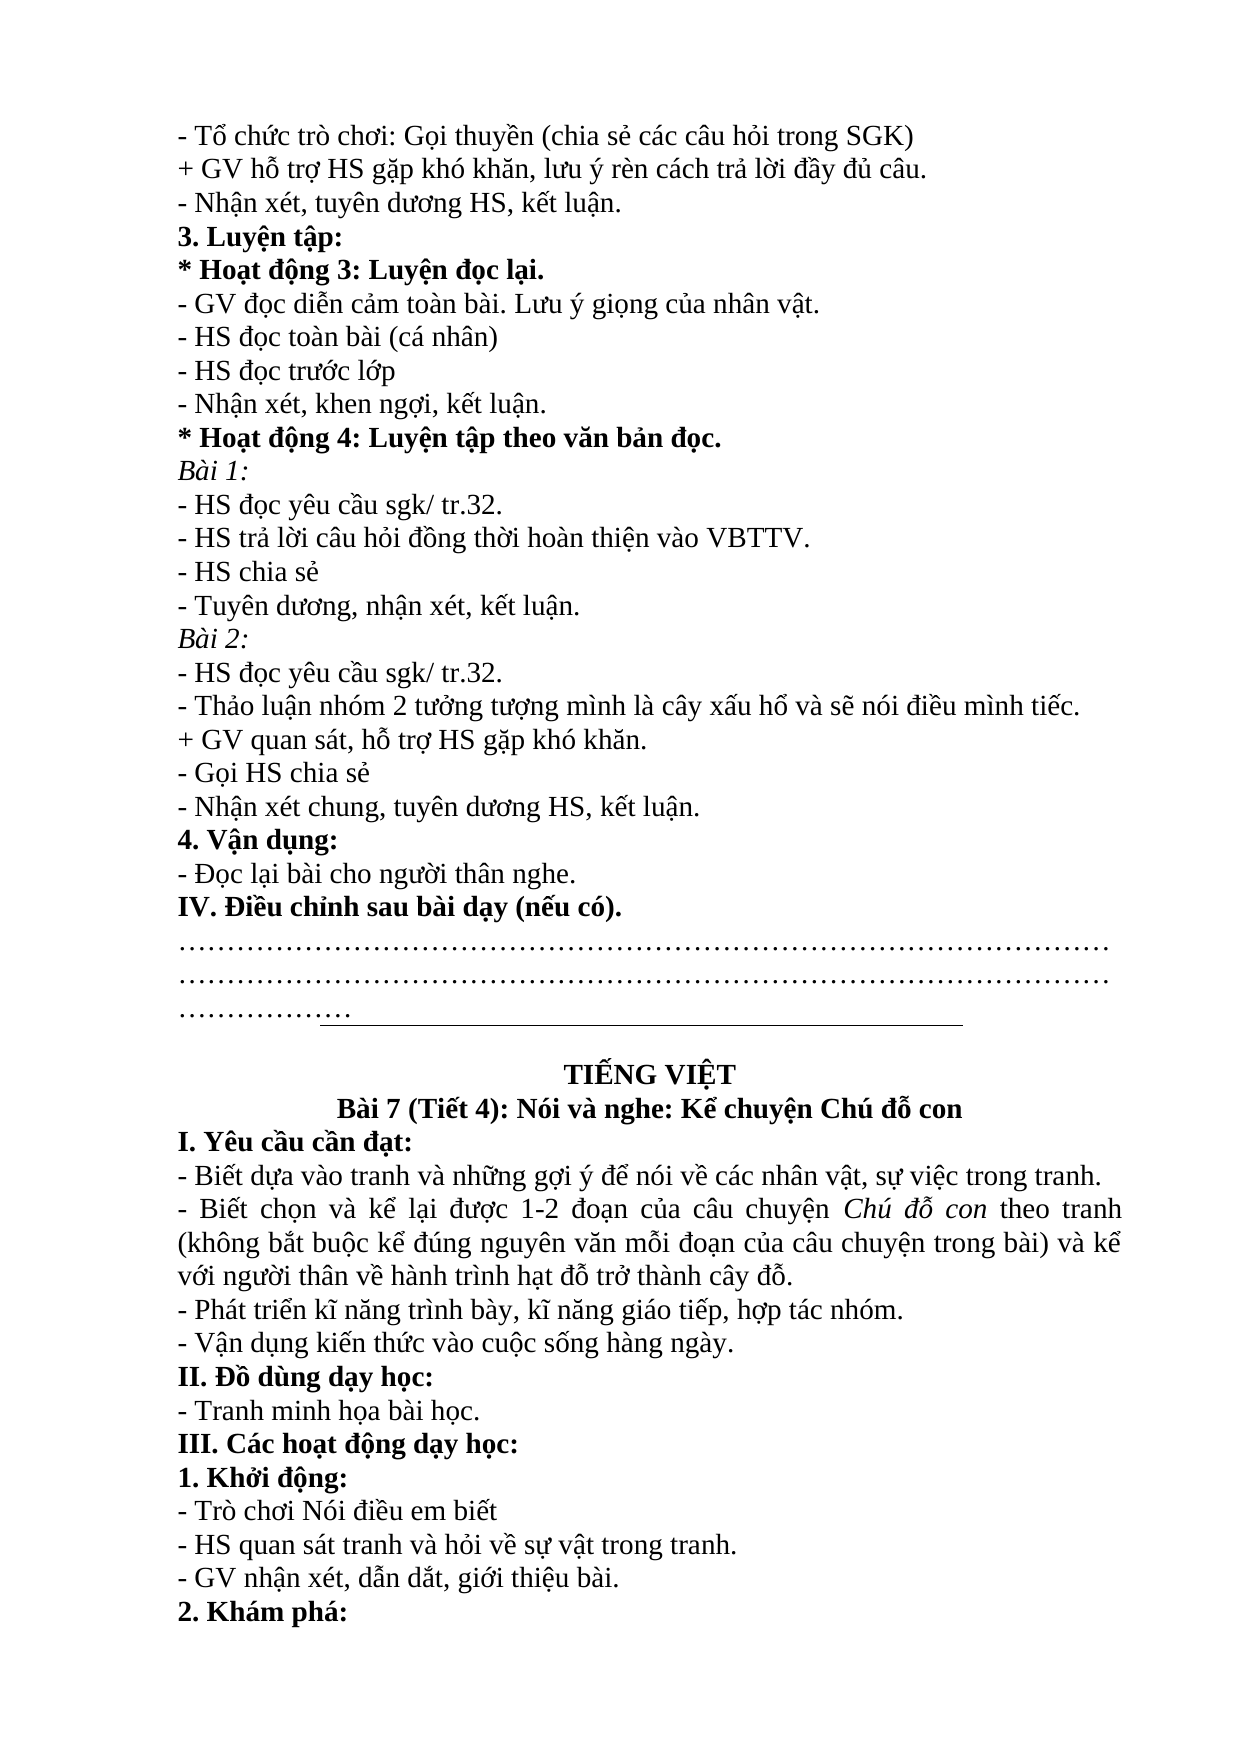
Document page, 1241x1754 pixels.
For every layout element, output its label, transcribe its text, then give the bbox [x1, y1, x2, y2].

text 4. Vận dụng: [177, 822, 1122, 856]
text * Hoạt động 4: Luyện tập theo văn bản đọc. [177, 420, 1122, 453]
text - Gọi HS chia sẻ [177, 755, 1122, 789]
text - Vận dụng kiến thức vào cuộc sống hàng ngày. [177, 1326, 1122, 1359]
text - HS đọc toàn bài (cá nhân) [177, 319, 1122, 353]
text - GV nhận xét, dẫn dắt, giới thiệu bài. [177, 1560, 1122, 1594]
text - Phát triển kĩ năng trình bày, kĩ năng giáo tiếp, hợp tác nhóm. [177, 1292, 1122, 1326]
text ………………………………………………………………………………………………………………………………………………………………………………………… [177, 923, 1122, 1024]
text - GV đọc diễn cảm toàn bài. Lưu ý giọng của nhân vật. [177, 286, 1122, 319]
text - HS trả lời câu hỏi đồng thời hoàn thiện vào VBTTV. [177, 521, 1122, 554]
text 2. Khám phá: [177, 1594, 1122, 1627]
text - HS đọc yêu cầu sgk/ tr.32. [177, 655, 1122, 688]
text - Nhận xét chung, tuyên dương HS, kết luận. [177, 789, 1122, 822]
text - HS đọc trước lớp [177, 353, 1122, 386]
text III. Các hoạt động dạy học: [177, 1426, 1122, 1460]
text - Nhận xét, tuyên dương HS, kết luận. [177, 185, 1122, 219]
text IV. Điều chỉnh sau bài dạy (nếu có). [177, 889, 1122, 923]
text * Hoạt động 3: Luyện đọc lại. [177, 252, 1122, 286]
text - HS chia sẻ [177, 554, 1122, 588]
text - Trò chơi Nói điều em biết [177, 1493, 1122, 1527]
text - HS đọc yêu cầu sgk/ tr.32. [177, 487, 1122, 521]
text TIẾNG VIỆT [177, 1057, 1122, 1091]
text - Nhận xét, khen ngợi, kết luận. [177, 386, 1122, 420]
text - Biết dựa vào tranh và những gợi ý để nói về các nhân vật, sự việc trong tranh. [177, 1158, 1122, 1191]
text - Thảo luận nhóm 2 tưởng tượng mình là cây xấu hổ và sẽ nói điều mình tiếc. [177, 688, 1122, 722]
text Bài 1: [177, 453, 1122, 487]
text + GV hỗ trợ HS gặp khó khăn, lưu ý rèn cách trả lời đầy đủ câu. [177, 152, 1122, 185]
text + GV quan sát, hỗ trợ HS gặp khó khăn. [177, 722, 1122, 755]
text 1. Khởi động: [177, 1460, 1122, 1493]
text 3. Luyện tập: [177, 219, 1122, 252]
text - HS quan sát tranh và hỏi về sự vật trong tranh. [177, 1527, 1122, 1560]
text - Đọc lại bài cho người thân nghe. [177, 856, 1122, 889]
text - Tranh minh họa bài học. [177, 1393, 1122, 1426]
text I. Yêu cầu cần đạt: [177, 1124, 1122, 1158]
text - Tuyên dương, nhận xét, kết luận. [177, 588, 1122, 621]
text - Tổ chức trò chơi: Gọi thuyền (chia sẻ các câu hỏi trong SGK) [177, 118, 1122, 152]
text - Biết chọn và kể lại được 1-2 đoạn của câu chuyện Chú đỗ con theo tranh (không bắt buộc kể đúng nguyên văn mỗi đoạn của câu chuyện trong bài) và kể với người thân về hành trình hạt đỗ trở thành cây đỗ. [177, 1191, 1122, 1292]
text II. Đồ dùng dạy học: [177, 1359, 1122, 1393]
text Bài 7 (Tiết 4): Nói và nghe: Kể chuyện Chú đỗ con [177, 1091, 1122, 1124]
text Bài 2: [177, 621, 1122, 655]
